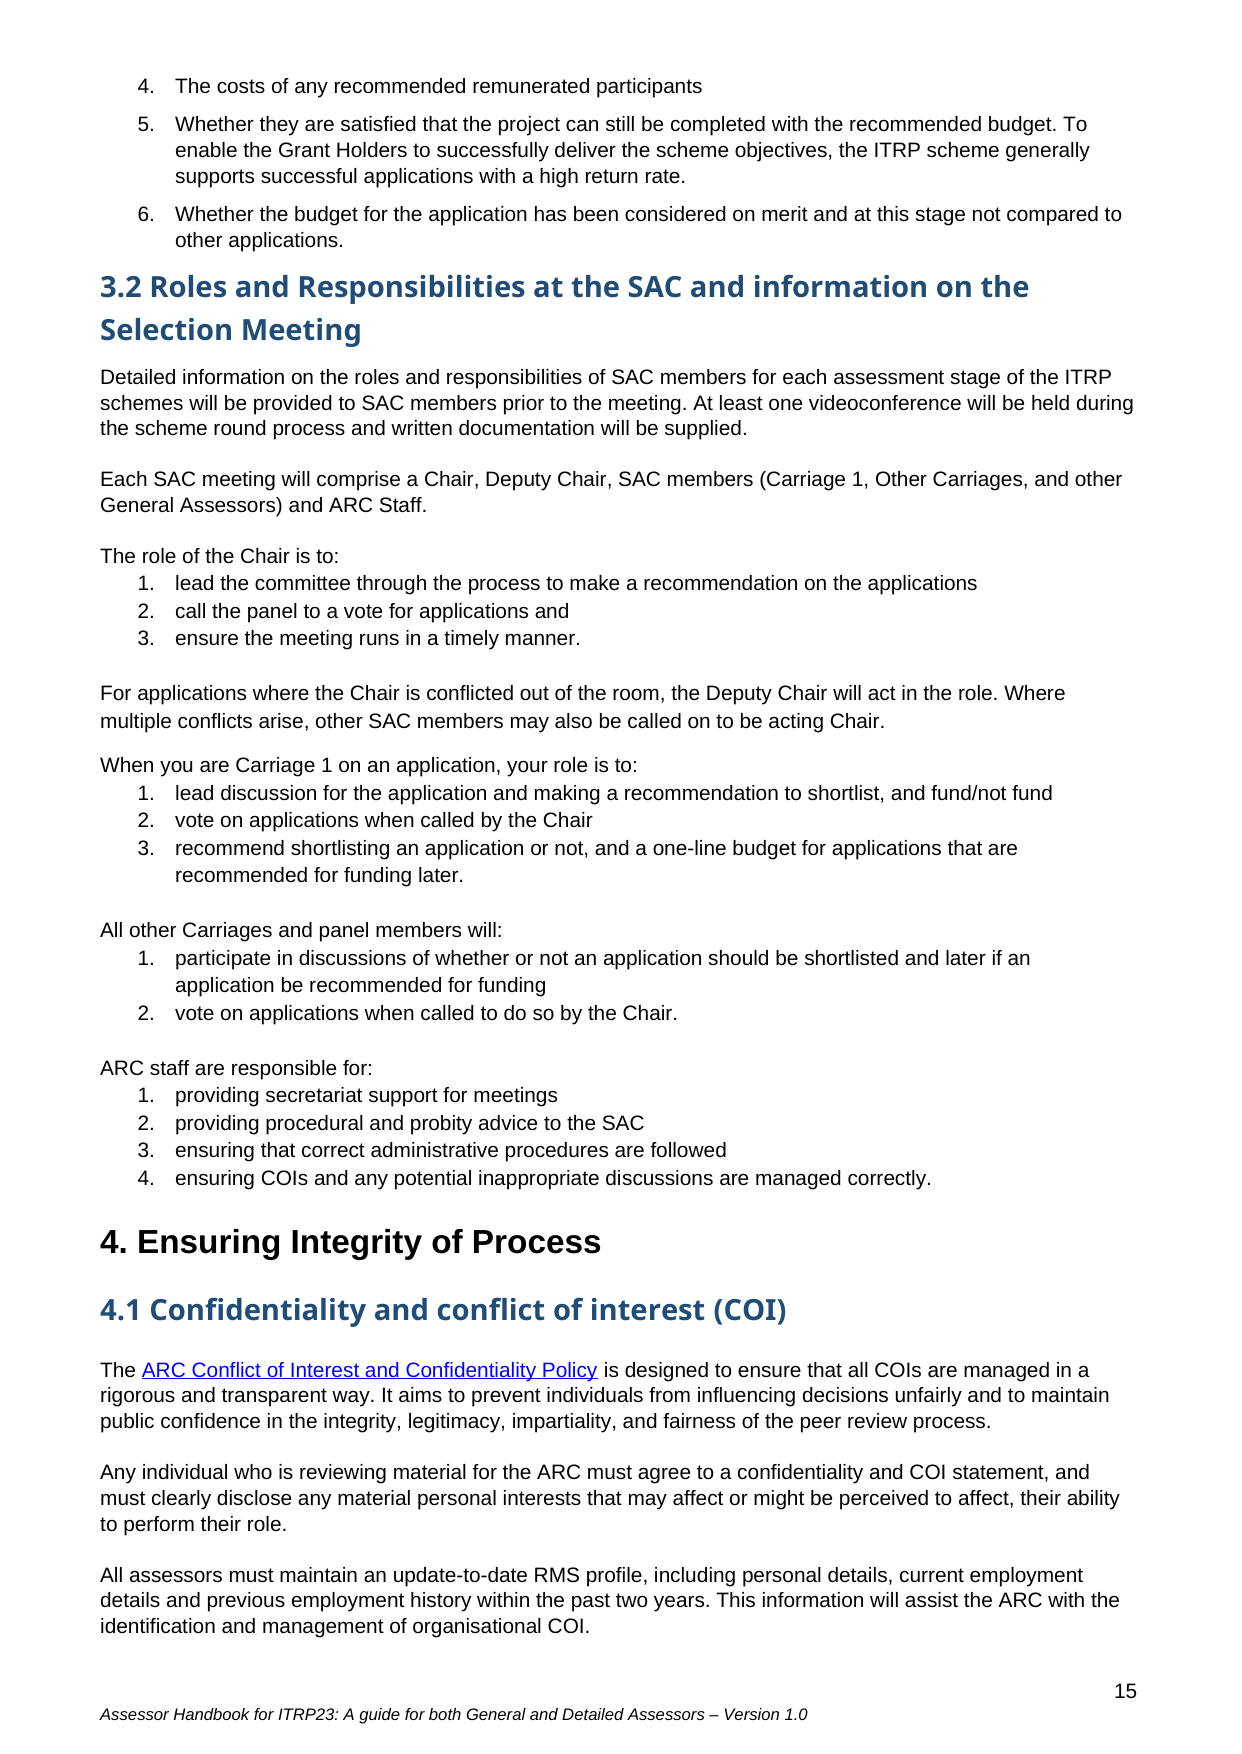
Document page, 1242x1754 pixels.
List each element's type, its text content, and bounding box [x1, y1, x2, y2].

list The costs of any recommended remunerated participants [137, 74, 1137, 98]
text Any individual who is reviewing material for the ARC must agree to a confidentiality and COI statement, and must clearly disclose any material personal interests that may affect or might be perceived to affect, their ability to perform their role. [100, 1460, 1137, 1536]
text When you are Carriage 1 on an application, your role is to: [100, 753, 1137, 777]
list ensuring COIs and any potential inappropriate discussions are managed correctly. [137, 1165, 1137, 1189]
list lead discussion for the application and making a recommendation to shortlist, and fund/not fund [137, 780, 1137, 804]
list participate in discussions of whether or not an application should be shortlisted and later if an application be recommended for funding [137, 945, 1137, 997]
list providing procedural and probity advice to the SAC [137, 1110, 1137, 1134]
list vote on applications when called by the Chair [137, 808, 1137, 832]
list vote on applications when called to do so by the Chair. [137, 1000, 1137, 1024]
subtitle 4.1 Confidentiality and conflict of interest (COI) [100, 1289, 1137, 1329]
text Each SAC meeting will comprise a Chair, Deputy Chair, SAC members (Carriage 1, Other Carriages, and other General Assessors) and ARC Staff. [100, 467, 1137, 517]
list Whether the budget for the application has been considered on merit and at this stage not compared to other applications. [137, 202, 1137, 252]
list lead the committee through the process to make a recommendation on the applications [137, 571, 1137, 595]
list providing secretariat support for meetings [137, 1083, 1137, 1107]
list ensuring that correct administrative procedures are followed [137, 1138, 1137, 1162]
list ensure the meeting runs in a timely manner. [137, 626, 1137, 650]
text For applications where the Chair is conflicted out of the room, the Deputy Chair will act in the role. Where multiple conflicts arise, other SAC members may also be called on to be acting Chair. [100, 681, 1137, 733]
text ARC staff are responsible for: [100, 1055, 1137, 1079]
text The role of the Chair is to: [100, 544, 1137, 568]
list Whether they are satisfied that the project can still be completed with the recommended budget. To enable the Grant Holders to successfully deliver the scheme objectives, the ITRP scheme generally supports successful applications with a high return rate. [137, 112, 1137, 188]
text The ARC Conflict of Interest and Confidentiality Policy is designed to ensure that all COIs are managed in a rigorous and transparent way. It aims to prevent individuals from influencing decisions unfairly and to maintain public confidence in the integrity, legitimacy, impartiality, and fairness of the peer review process. [100, 1357, 1137, 1433]
subtitle 4. Ensuring Integrity of Process [100, 1222, 1137, 1260]
text All assessors must maintain an update-to-date RMS profile, including personal details, current employment details and previous employment history within the past two years. This information will assist the ARC with the identification and management of organisational COI. [100, 1562, 1137, 1638]
subtitle 3.2 Roles and Responsibilities at the SAC and information on the Selection Meeting [100, 266, 1137, 349]
list recommend shortlisting an application or not, and a one-line budget for applications that are recommended for funding later. [137, 835, 1137, 887]
text Detailed information on the roles and responsibilities of SAC members for each assessment stage of the ITRP schemes will be provided to SAC members prior to the meeting. At least one videoconference will be held during the scheme round process and written documentation will be supplied. [100, 364, 1137, 440]
text All other Carriages and panel members will: [100, 918, 1137, 942]
list call the panel to a vote for applications and [137, 599, 1137, 623]
